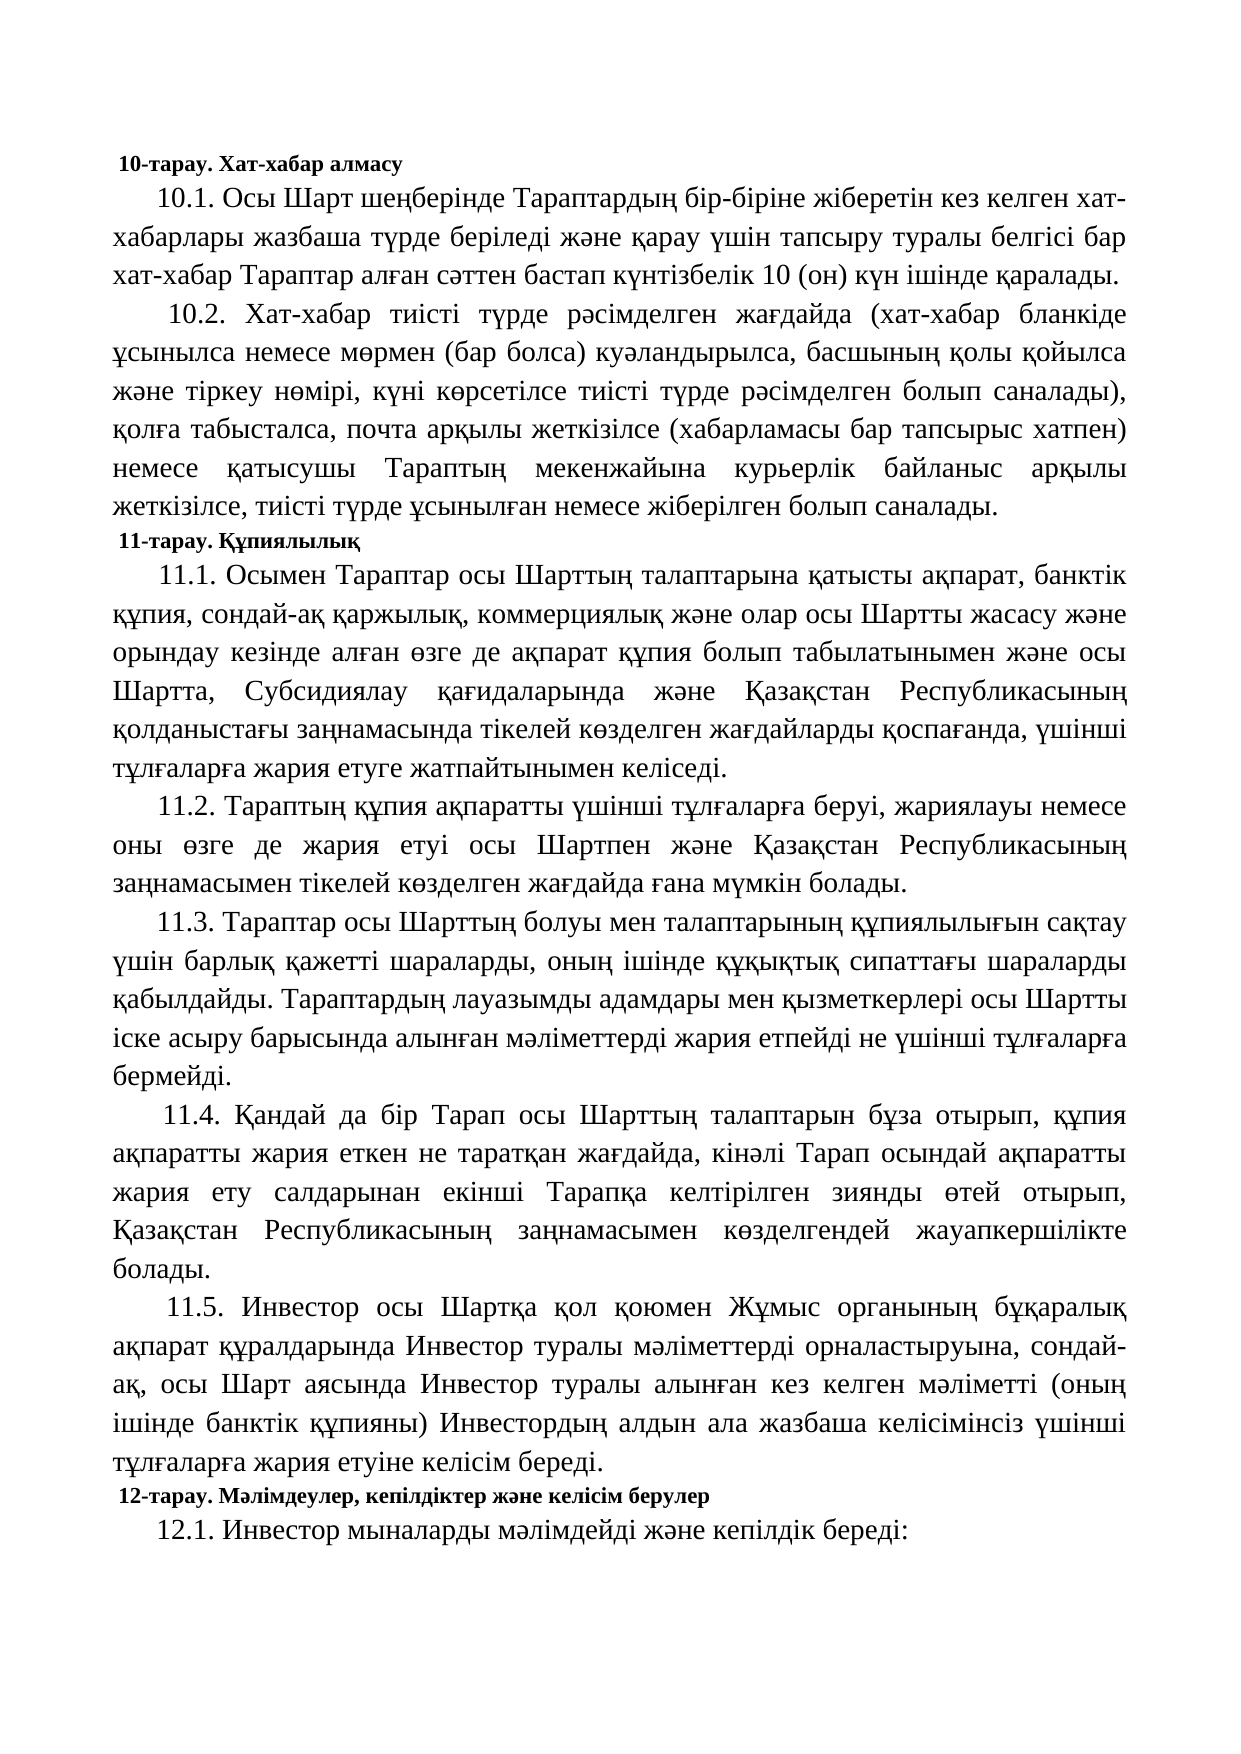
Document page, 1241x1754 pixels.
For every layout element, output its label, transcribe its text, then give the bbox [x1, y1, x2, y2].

text 11.1. Осымен Тараптар осы Шарттың талаптарына қатысты ақпарат, банктік құпия, сондай-ақ қаржылық, коммерциялық және олар осы Шартты жасасу және орындау кезінде алған өзге де ақпарат құпия болып табылатынымен және осы Шартта, Субсидиялау қағидаларында және Қазақстан Республикасының қолданыстағы заңнамасында тікелей көзделген жағдайларды қоспағанда, үшінші тұлғаларға жария етуге жатпайтынымен келіседі. [112, 557, 1128, 783]
text 10.1. Осы Шарт шеңберінде Тараптардың бір-біріне жіберетін кез келген хат-хабарлары жазбаша түрде беріледі және қарау үшін тапсыру туралы белгісі бар хат-хабар Тараптар алған сәттен бастап күнтізбелік 10 (он) күн ішінде қаралады. [112, 180, 1128, 291]
text 12.1. Инвестор мыналарды мәлімдейді және кепілдік береді: [112, 1512, 1128, 1546]
text 11.3. Тараптар осы Шарттың болуы мен талаптарының құпиялылығын сақтау үшін барлық қажетті шараларды, оның ішінде құқықтық сипаттағы шараларды қабылдайды. Тараптардың лауазымды адамдары мен қызметкерлері осы Шартты іске асыру барысында алынған мәліметтерді жария етпейді не үшінші тұлғаларға бермейді. [112, 904, 1128, 1092]
text 10-тарау. Хат-хабар алмасу [112, 150, 1128, 176]
text 10.2. Хат-хабар тиісті түрде рәсімделген жағдайда (хат-хабар бланкіде ұсынылса немесе мөрмен (бар болса) куәландырылса, басшының қолы қойылса және тіркеу нөмірі, күні көрсетілсе тиісті түрде рәсімделген болып саналады), қолға табысталса, почта арқылы жеткізілсе (хабарламасы бар тапсырыс хатпен) немесе қатысушы Тараптың мекенжайына курьерлік байланыс арқылы жеткізілсе, тиісті түрде ұсынылған немесе жіберілген болып саналады. [112, 296, 1128, 522]
text 11-тарау. Құпиялылық [112, 527, 1128, 553]
text 11.5. Инвестор осы Шартқа қол қоюмен Жұмыс органының бұқаралық ақпарат құралдарында Инвестор туралы мәліметтерді орналастыруына, сондай-ақ, осы Шарт аясында Инвестор туралы алынған кез келген мәліметті (оның ішінде банктік құпияны) Инвестордың алдын ала жазбаша келісімінсіз үшінші тұлғаларға жария етуіне келісім береді. [112, 1289, 1128, 1477]
text 11.4. Қандай да бір Тарап осы Шарттың талаптарын бұза отырып, құпия ақпаратты жария еткен не таратқан жағдайда, кінәлі Тарап осындай ақпаратты жария ету салдарынан екінші Тарапқа келтірілген зиянды өтей отырып, Қазақстан Республикасының заңнамасымен көзделгендей жауапкершілікте болады. [112, 1097, 1128, 1284]
text 11.2. Тараптың құпия ақпаратты үшінші тұлғаларға беруі, жариялауы немесе оны өзге де жария етуі осы Шартпен және Қазақстан Республикасының заңнамасымен тікелей көзделген жағдайда ғана мүмкін болады. [112, 788, 1128, 899]
text 12-тарау. Мәлімдеулер, кепілдіктер және келісім берулер [112, 1482, 1128, 1509]
